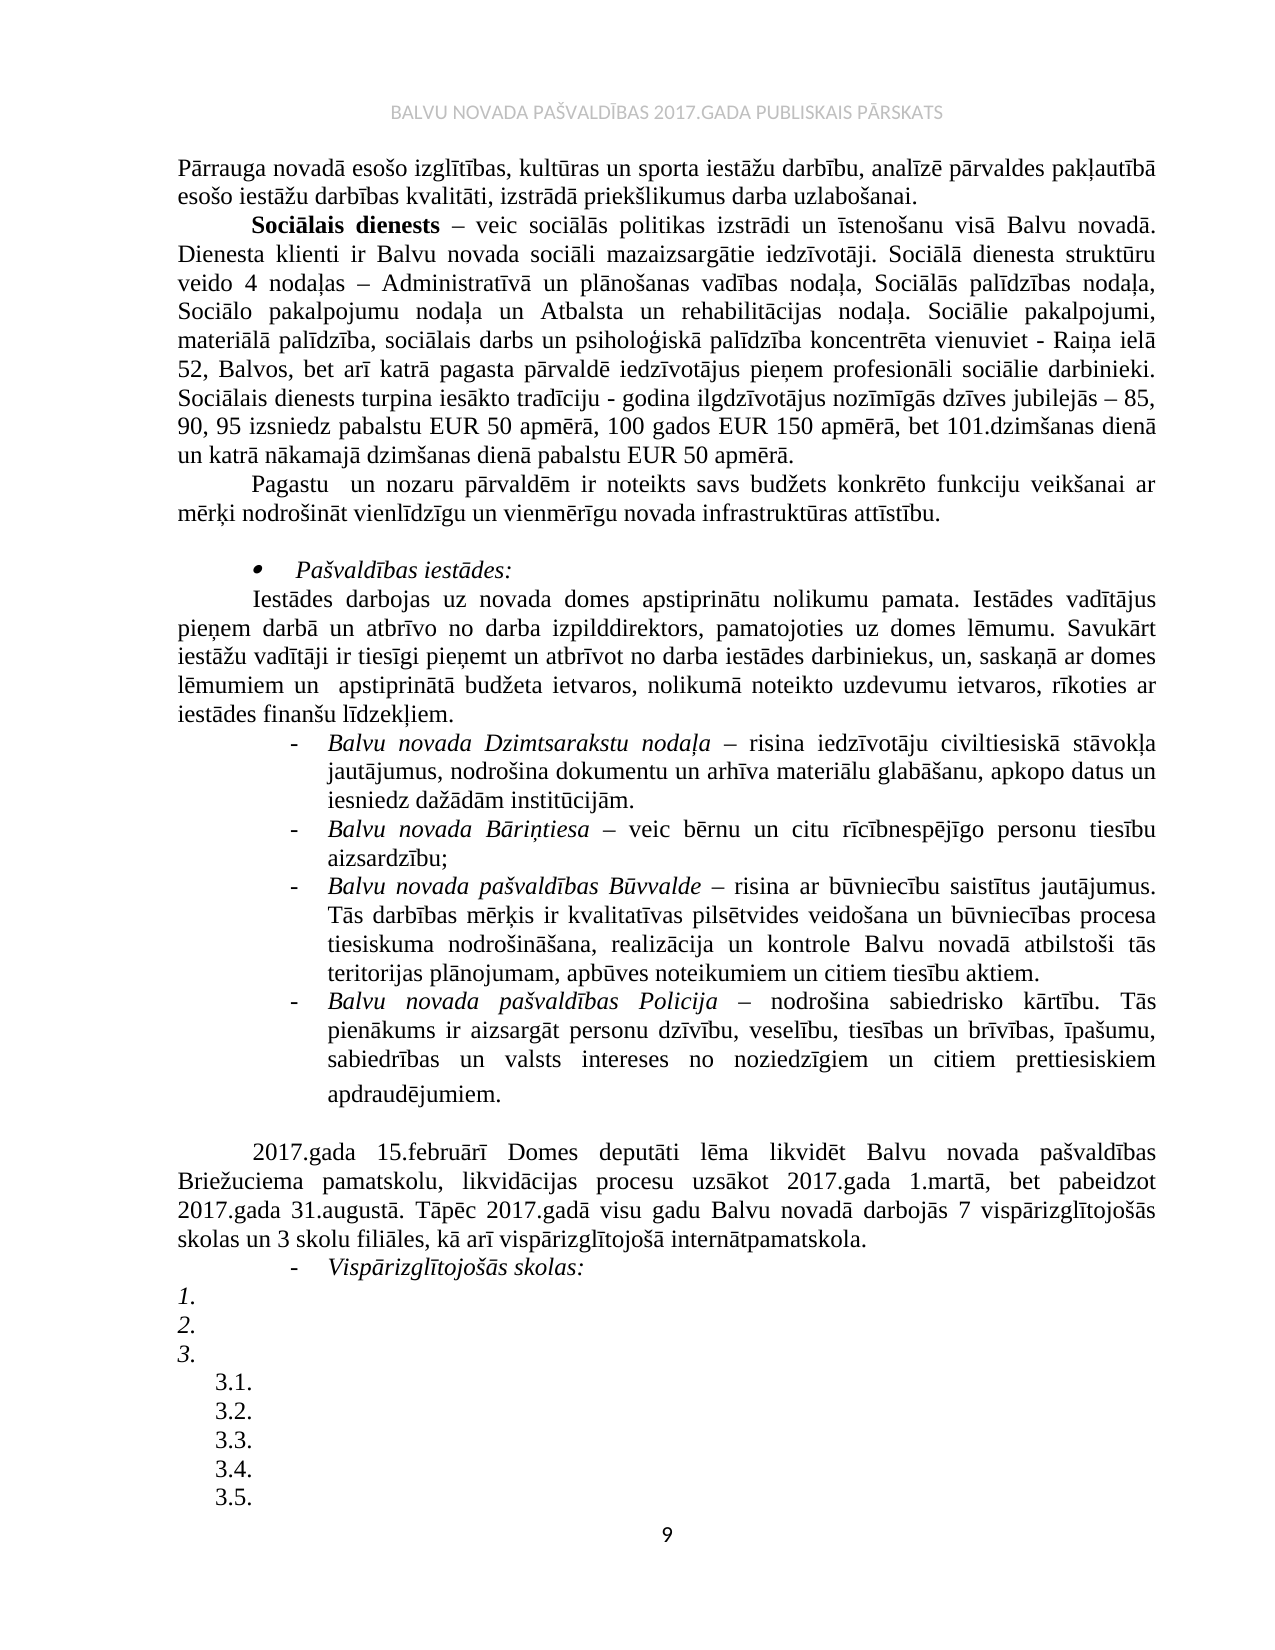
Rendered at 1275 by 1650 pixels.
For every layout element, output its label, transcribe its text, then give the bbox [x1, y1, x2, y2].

list Balvu novada pašvaldības Būvvalde – risina ar būvniecību saistītus jautājumus. Tās darbības mērķis ir kvalitatīvas pilsētvides veidošana un būvniecības procesa tiesiskuma nodrošināšana, realizācija un kontrole Balvu novadā atbilstoši tās teritorijas plānojumam, apbūves noteikumiem un citiem tiesību aktiem. [290, 871, 1157, 986]
list Balvu novada Bāriņtiesa – veic bērnu un citu rīcībnespējīgo personu tiesību aizsardzību; [290, 814, 1157, 871]
list Balvu novada pašvaldības Policija – nodrošina sabiedrisko kārtību. Tās pienākums ir aizsargāt personu dzīvību, veselību, tiesības un brīvības, īpašumu, sabiedrības un valsts intereses no noziedzīgiem un citiem prettiesiskiem apdraudējumiem. [290, 986, 1157, 1109]
text Iestādes darbojas uz novada domes apstiprinātu nolikumu pamata. Iestādes vadītājus pieņem darbā un atbrīvo no darba izpilddirektors, pamatojoties uz domes lēmumu. Savukārt iestāžu vadītāji ir tiesīgi pieņemt un atbrīvot no darba iestādes darbiniekus, un, saskaņā ar domes lēmumiem un apstiprinātā budžeta ietvaros, nolikumā noteikto uzdevumu ietvaros, rīkoties ar iestādes finanšu līdzekļiem. [177, 584, 1157, 728]
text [177, 153, 1157, 210]
list Vispārizglītojošās skolas: [290, 1252, 1157, 1281]
list Balvu novada Dzimtsarakstu nodaļa – risina iedzīvotāju civiltiesiskā stāvokļa jautājumus, nodrošina dokumentu un arhīva materiālu glabāšanu, apkopo datus un iesniedz dažādām institūcijām. [290, 728, 1157, 814]
text 2017.gada 15.februārī Domes deputāti lēma likvidēt Balvu novada pašvaldības Briežuciema pamatskolu, likvidācijas procesu uzsākot 2017.gada 1.martā, bet pabeidzot 2017.gada 31.augustā. Tāpēc 2017.gadā visu gadu Balvu novadā darbojās 7 vispārizglītojošās skolas un 3 skolu filiāles, kā arī vispārizglītojošā internātpamatskola. [177, 1137, 1157, 1252]
text Sociālais dienests – veic sociālās politikas izstrādi un īstenošanu visā Balvu novadā. Dienesta klienti ir Balvu novada sociāli mazaizsargātie iedzīvotāji. Sociālā dienesta struktūru veido 4 nodaļas – Administratīvā un plānošanas vadības nodaļa, Sociālās palīdzības nodaļa, Sociālo pakalpojumu nodaļa un Atbalsta un rehabilitācijas nodaļa. Sociālie pakalpojumi, materiālā palīdzība, sociālais darbs un psiholoģiskā palīdzība koncentrēta vienuviet - Raiņa ielā 52, Balvos, bet arī katrā pagasta pārvaldē iedzīvotājus pieņem profesionāli sociālie darbinieki. Sociālais dienests turpina iesākto tradīciju - godina ilgdzīvotājus nozīmīgās dzīves jubilejās – 85, 90, 95 izsniedz pabalstu EUR 50 apmērā, 100 gados EUR 150 apmērā, bet 101.dzimšanas dienā un katrā nākamajā dzimšanas dienā pabalstu EUR 50 apmērā. [177, 210, 1157, 469]
list Pašvaldības iestādes: [251, 555, 1157, 584]
text Pagastu un nozaru pārvaldēm ir noteikts savs budžets konkrēto funkciju veikšanai ar mērķi nodrošināt vienlīdzīgu un vienmērīgu novada infrastruktūras attīstību. [177, 469, 1157, 526]
